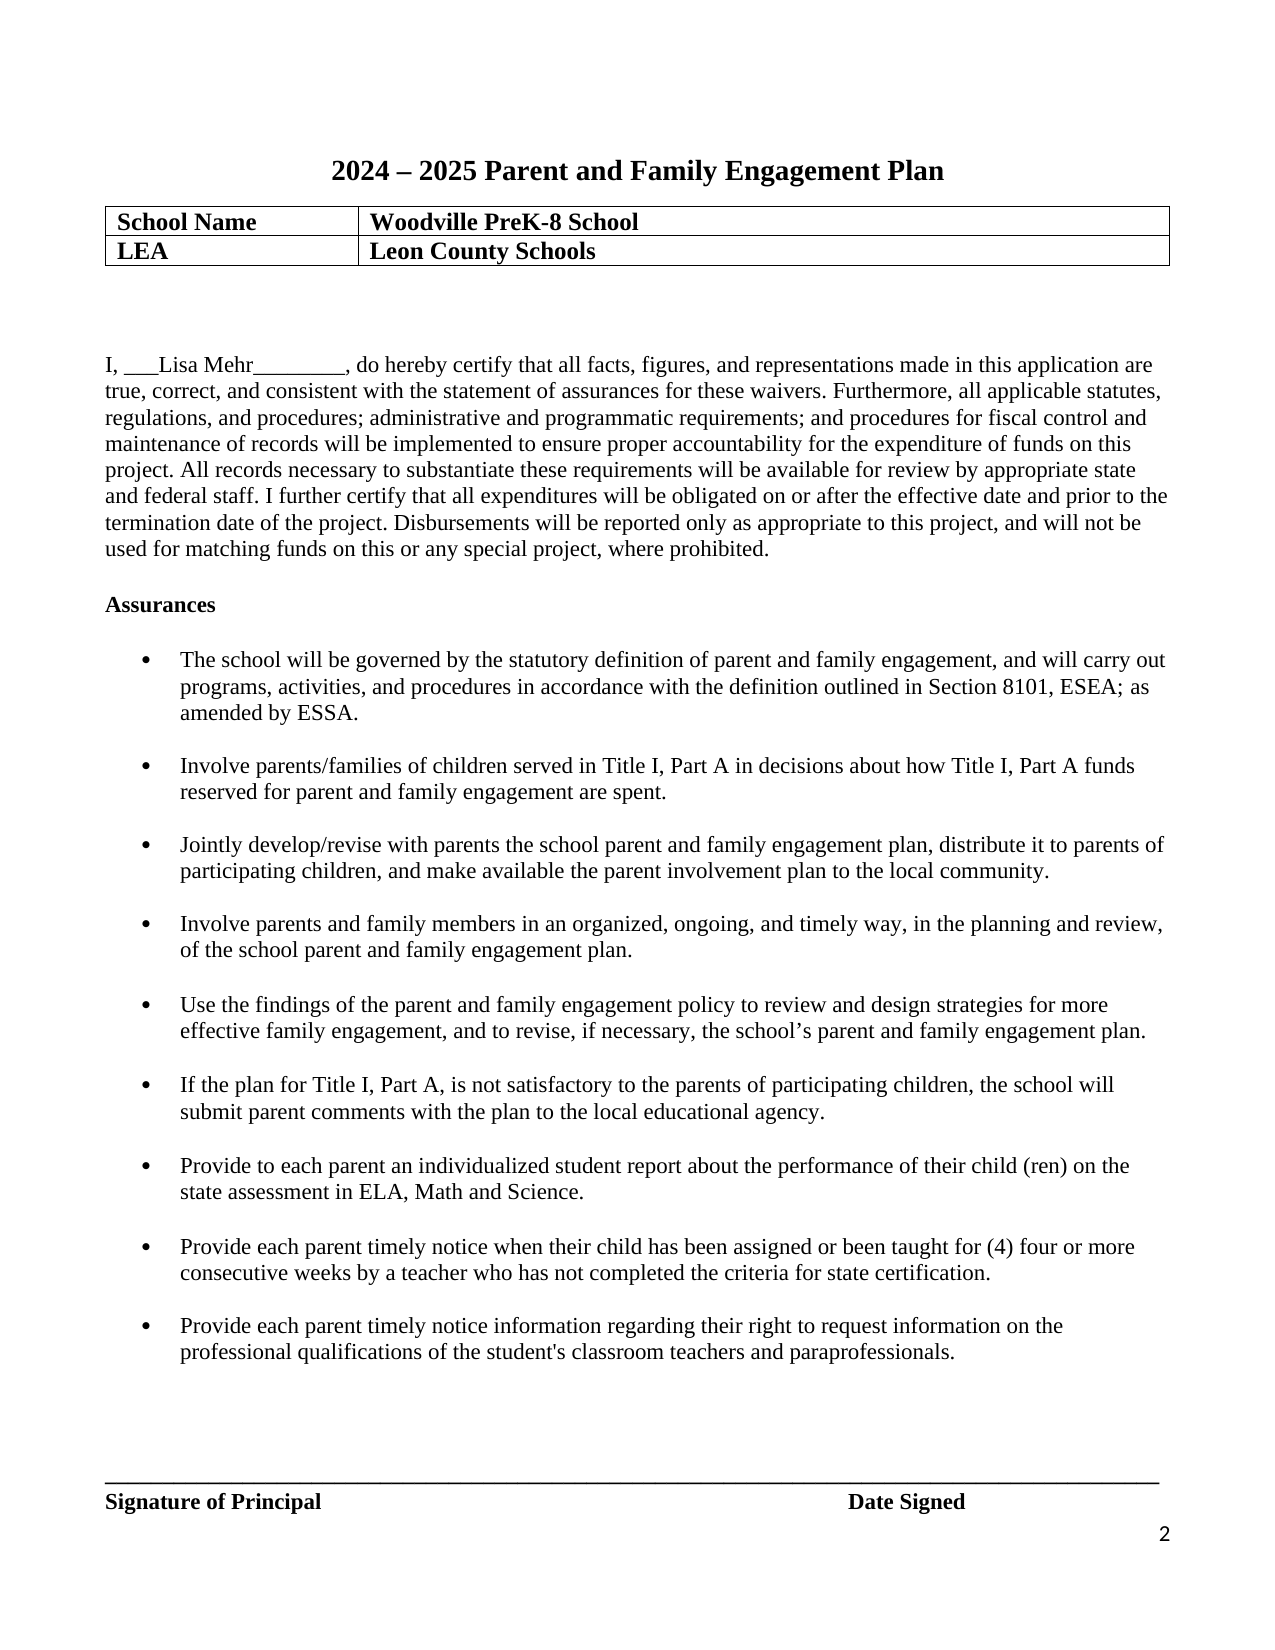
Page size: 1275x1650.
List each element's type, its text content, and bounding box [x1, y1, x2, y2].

list Provide each parent timely notice when their child has been assigned or been taught for (4) four or more consecutive weeks by a teacher who has not completed the criteria for state certification. [142, 1233, 1170, 1286]
list Involve parents and family members in an organized, ongoing, and timely way, in the planning and review, of the school parent and family engagement plan. [142, 910, 1170, 963]
table_cell LEA [106, 236, 358, 265]
list If the plan for Title I, Part A, is not satisfactory to the parents of participating children, the school will submit parent comments with the plan to the local educational agency. [142, 1071, 1170, 1124]
table_header Woodville PreK-8 School [359, 207, 1169, 235]
text Assurances [105, 591, 1170, 617]
list Jointly develop/revise with parents the school parent and family engagement plan, distribute it to parents of participating children, and make available the parent involvement plan to the local community. [142, 831, 1170, 883]
list Use the findings of the parent and family engagement policy to review and design strategies for more effective family engagement, and to revise, if necessary, the school’s parent and family engagement plan. [142, 991, 1170, 1043]
text I, ___Lisa Mehr________, do hereby certify that all facts, figures, and representations made in this application are true, correct, and consistent with the statement of assurances for these waivers. Furthermore, all applicable statutes, regulations, and procedures; administrative and programmatic requirements; and procedures for fiscal control and maintenance of records will be implemented to ensure proper accountability for the expenditure of funds on this project. All records necessary to substantiate these requirements will be available for review by appropriate state and federal staff. I further certify that all expenditures will be obligated on or after the effective date and prior to the termination date of the project. Disbursements will be reported only as appropriate to this project, and will not be used for matching funds on this or any special project, where prohibited. [105, 351, 1170, 562]
list Provide to each parent an individualized student report about the performance of their child (ren) on the state assessment in ELA, Math and Science. [142, 1152, 1170, 1205]
text Signature of Principal Date Signed [105, 1488, 1170, 1515]
text 2024 – 2025 Parent and Family Engagement Plan [105, 153, 1170, 186]
table_header School Name [106, 207, 358, 235]
list The school will be governed by the statutory definition of parent and family engagement, and will carry out programs, activities, and procedures in accordance with the definition outlined in Section 8101, ESEA; as amended by ESSA. [142, 646, 1170, 725]
text ____________________________________________________________________________________________ [105, 1460, 1170, 1486]
list Provide each parent timely notice information regarding their right to request information on the professional qualifications of the student's classroom teachers and paraprofessionals. [142, 1312, 1170, 1364]
list Involve parents/families of children served in Title I, Part A in decisions about how Title I, Part A funds reserved for parent and family engagement are spent. [142, 752, 1170, 804]
table_cell Leon County Schools [359, 236, 1169, 265]
